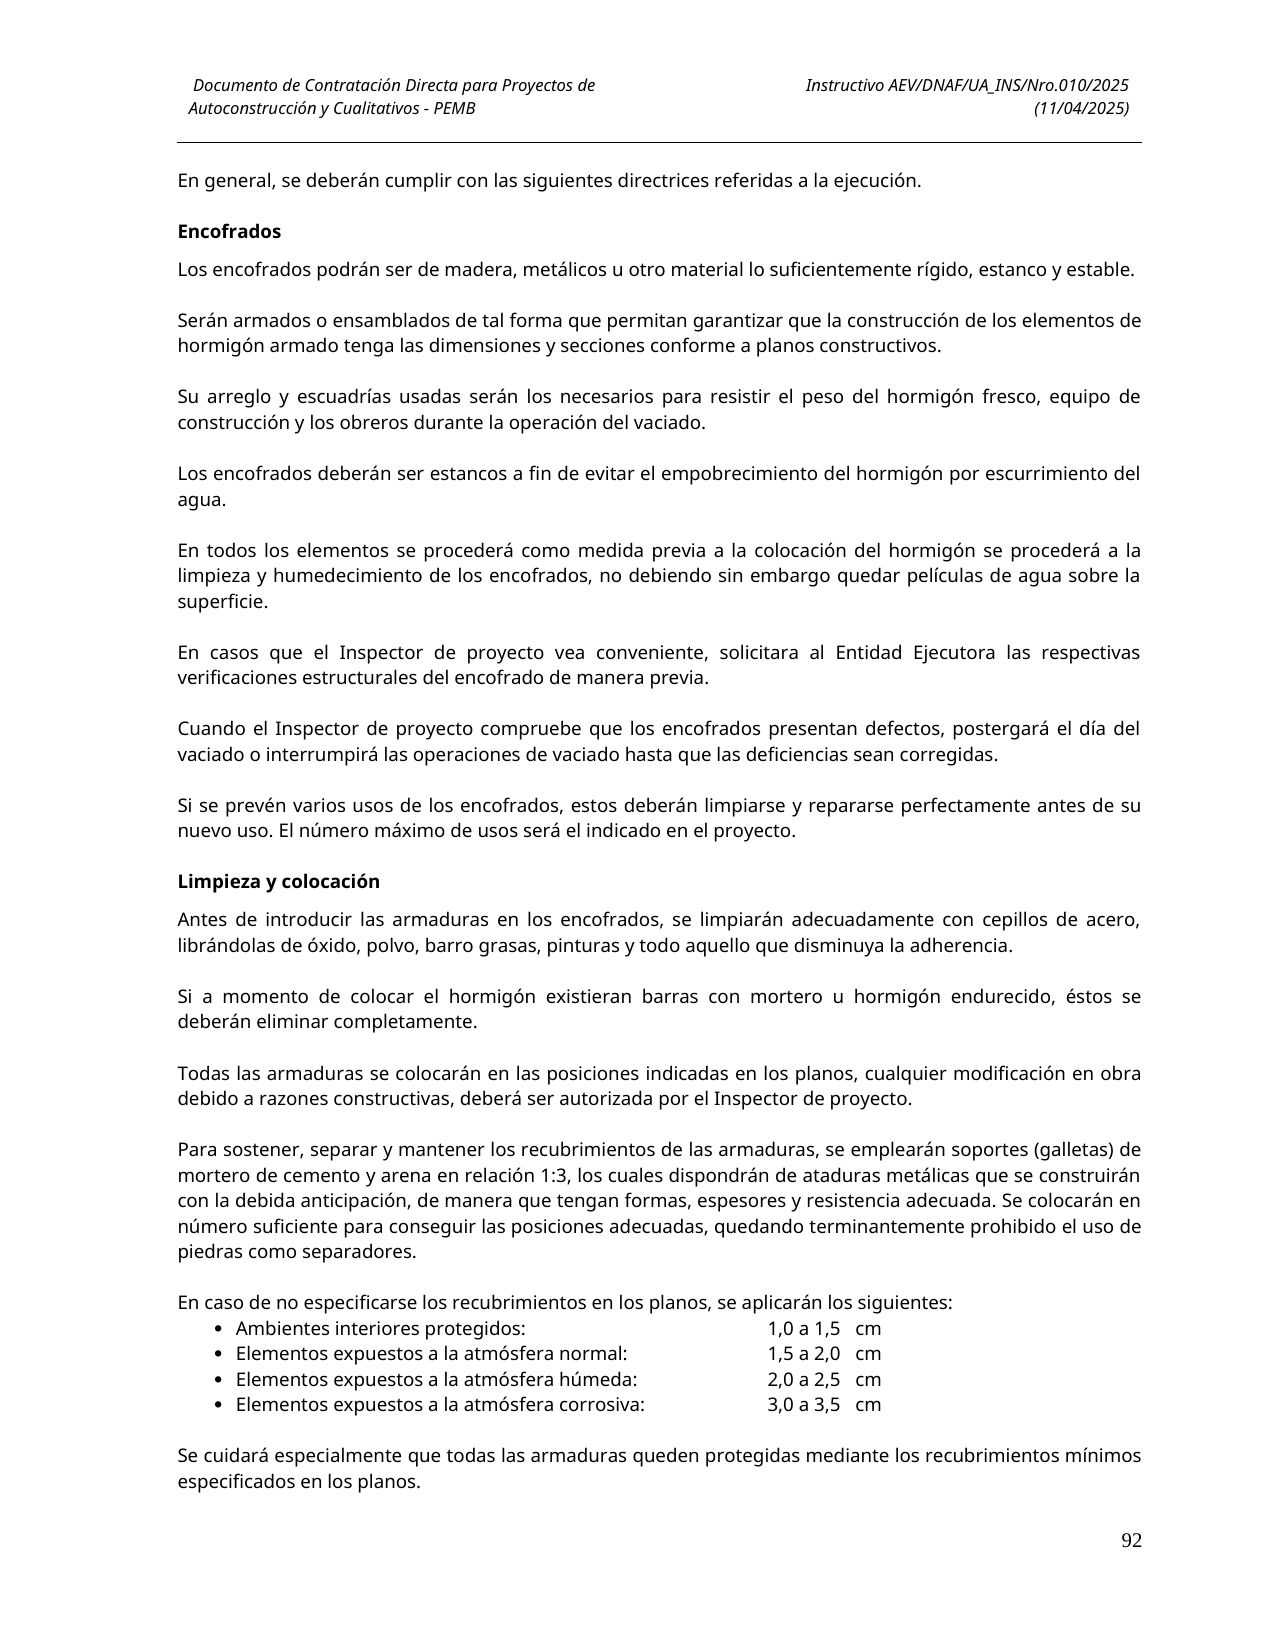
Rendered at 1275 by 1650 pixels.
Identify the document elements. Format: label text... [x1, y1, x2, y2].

text Si se prevén varios usos de los encofrados, estos deberán limpiarse y repararse perfectamente antes de su nuevo uso. El número máximo de usos será el indicado en el proyecto. [177, 792, 1142, 843]
text Los encofrados podrán ser de madera, metálicos u otro material lo suficientemente rígido, estanco y estable. [177, 256, 1142, 282]
text Serán armados o ensamblados de tal forma que permitan garantizar que la construcción de los elementos de hormigón armado tenga las dimensiones y secciones conforme a planos constructivos. [177, 307, 1142, 358]
text Antes de introducir las armaduras en los encofrados, se limpiarán adecuadamente con cepillos de acero, librándolas de óxido, polvo, barro grasas, pinturas y todo aquello que disminuya la adherencia. [177, 907, 1142, 958]
list Elementos expuestos a la atmósfera normal: 1,5 a 2,0 cm [215, 1341, 1142, 1366]
text Para sostener, separar y mantener los recubrimientos de las armaduras, se emplearán soportes (galletas) de mortero de cemento y arena en relación 1:3, los cuales dispondrán de ataduras metálicas que se construirán con la debida anticipación, de manera que tengan formas, espesores y resistencia adecuada. Se colocarán en número suficiente para conseguir las posiciones adecuadas, quedando terminantemente prohibido el uso de piedras como separadores. [177, 1136, 1142, 1264]
text Limpieza y colocación [177, 869, 1142, 894]
text Encofrados [177, 218, 1142, 244]
text Si a momento de colocar el hormigón existieran barras con mortero u hormigón endurecido, éstos se deberán eliminar completamente. [177, 983, 1142, 1034]
text En general, se deberán cumplir con las siguientes directrices referidas a la ejecución. [177, 167, 1142, 193]
text Se cuidará especialmente que todas las armaduras queden protegidas mediante los recubrimientos mínimos especificados en los planos. [177, 1443, 1142, 1494]
list Elementos expuestos a la atmósfera húmeda: 2,0 a 2,5 cm [215, 1366, 1142, 1392]
text Todas las armaduras se colocarán en las posiciones indicadas en los planos, cualquier modificación en obra debido a razones constructivas, deberá ser autorizada por el Inspector de proyecto. [177, 1060, 1142, 1111]
text Los encofrados deberán ser estancos a fin de evitar el empobrecimiento del hormigón por escurrimiento del agua. [177, 460, 1142, 511]
list Ambientes interiores protegidos: 1,0 a 1,5 cm [215, 1315, 1142, 1341]
text Su arreglo y escuadrías usadas serán los necesarios para resistir el peso del hormigón fresco, equipo de construcción y los obreros durante la operación del vaciado. [177, 384, 1142, 435]
text En caso de no especificarse los recubrimientos en los planos, se aplicarán los siguientes: [177, 1289, 1142, 1315]
text En casos que el Inspector de proyecto vea conveniente, solicitara al Entidad Ejecutora las respectivas verificaciones estructurales del encofrado de manera previa. [177, 639, 1142, 690]
text Cuando el Inspector de proyecto compruebe que los encofrados presentan defectos, postergará el día del vaciado o interrumpirá las operaciones de vaciado hasta que las deficiencias sean corregidas. [177, 716, 1142, 767]
list Elementos expuestos a la atmósfera corrosiva: 3,0 a 3,5 cm [215, 1392, 1142, 1417]
text En todos los elementos se procederá como medida previa a la colocación del hormigón se procederá a la limpieza y humedecimiento de los encofrados, no debiendo sin embargo quedar películas de agua sobre la superficie. [177, 537, 1142, 613]
